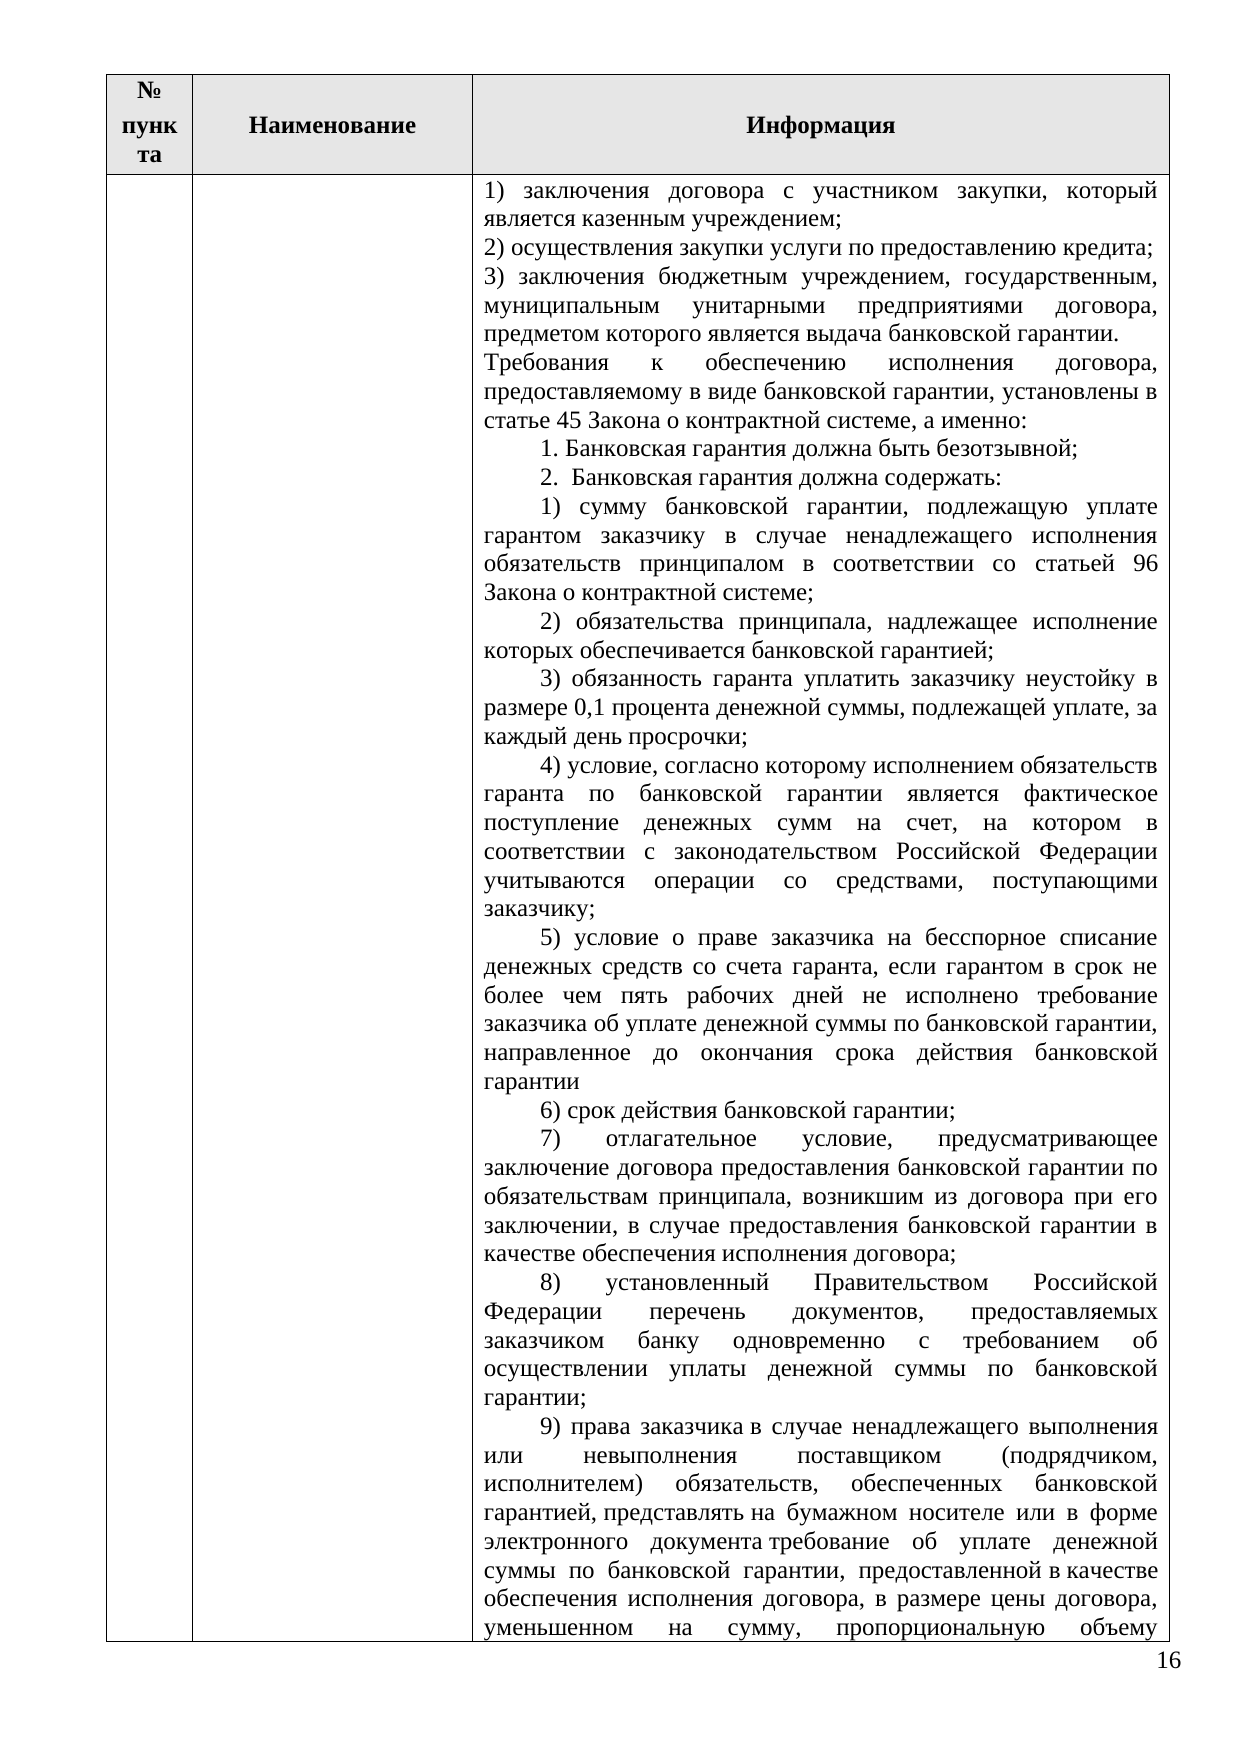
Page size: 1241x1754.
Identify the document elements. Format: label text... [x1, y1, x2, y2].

table_header Информация [473, 75, 1169, 174]
table_header Наименование [193, 75, 472, 174]
table_header № пункта [107, 75, 192, 174]
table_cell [473, 175, 1169, 1641]
table_cell [107, 175, 192, 1641]
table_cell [193, 175, 472, 1641]
